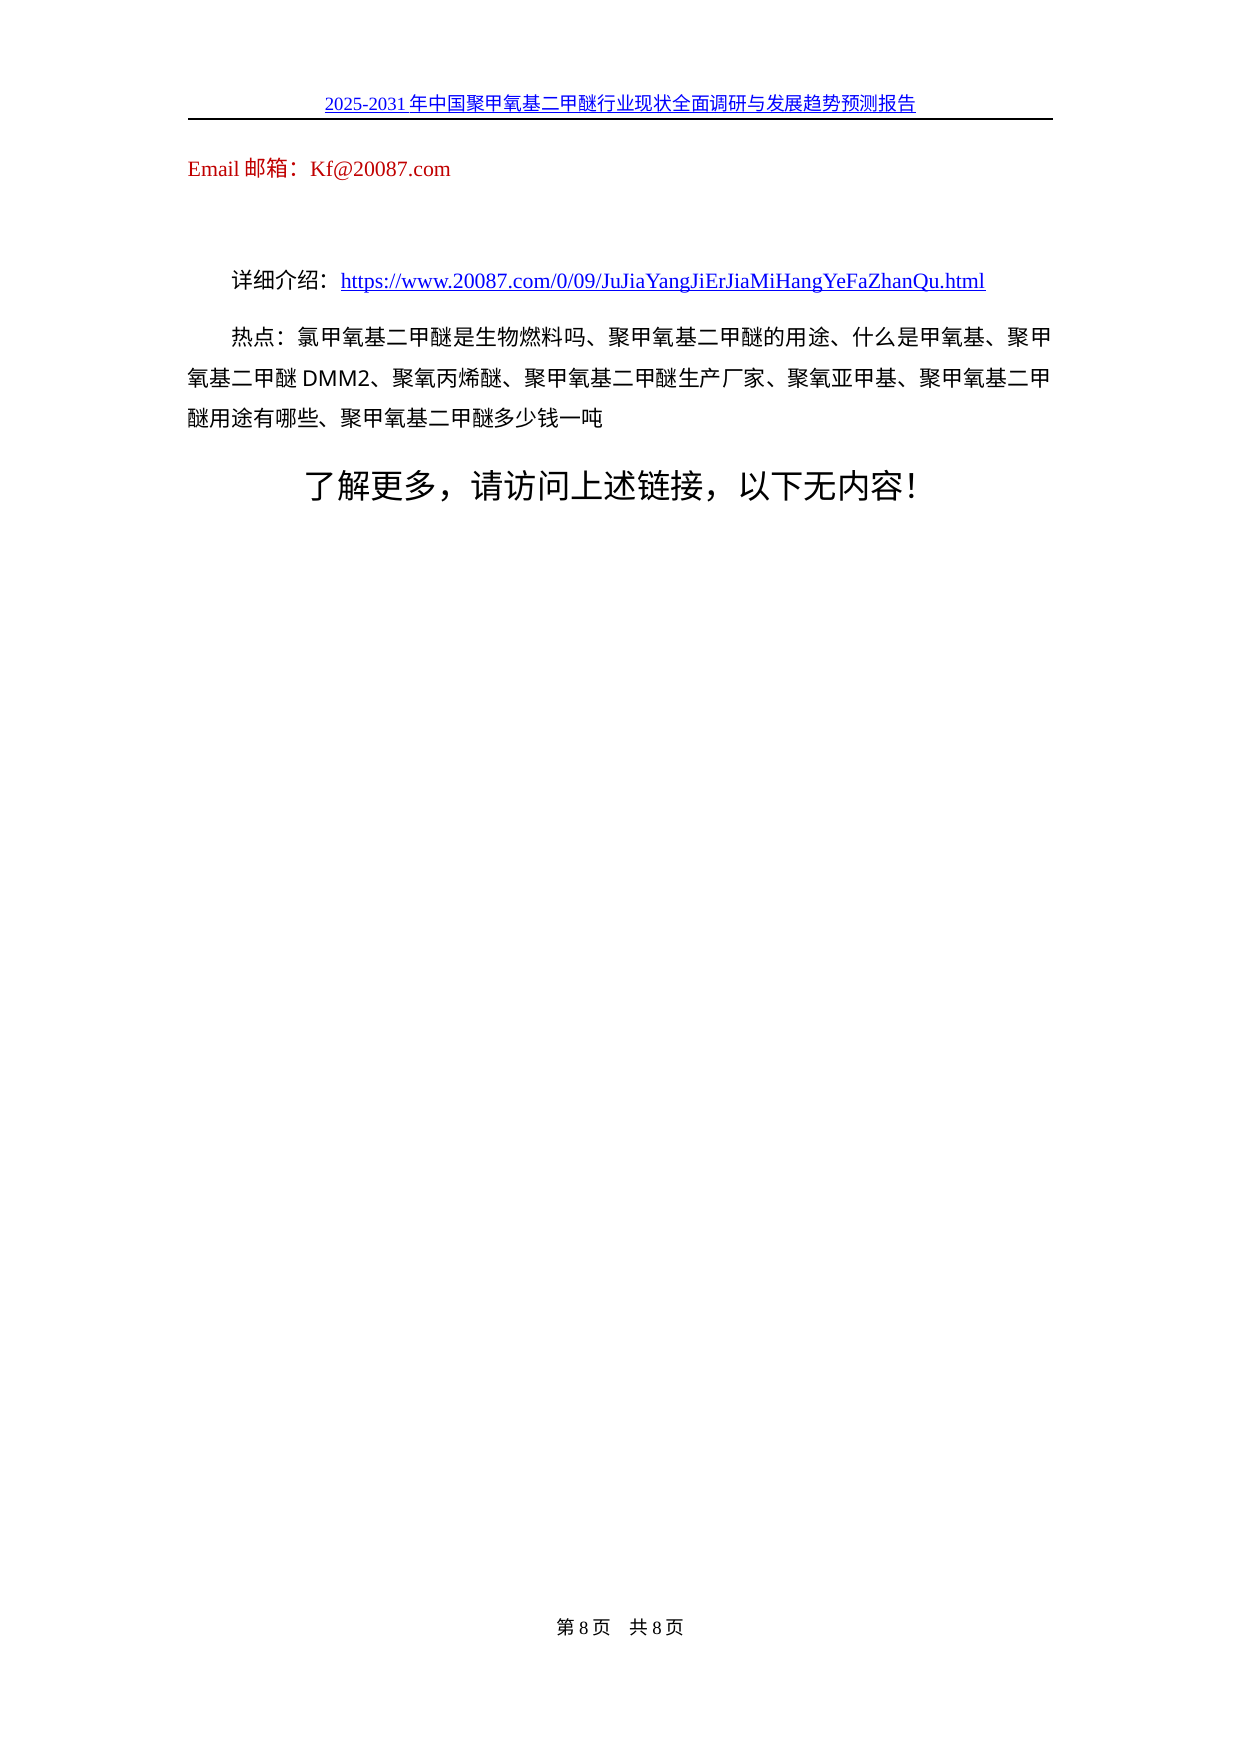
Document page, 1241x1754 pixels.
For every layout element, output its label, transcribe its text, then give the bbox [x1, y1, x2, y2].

text 详细介绍：https://www.20087.com/0/09/JuJiaYangJiErJiaMiHangYeFaZhanQu.html [187, 263, 1053, 296]
title 了解更多，请访问上述链接，以下无内容！ [187, 451, 1053, 516]
text 热点：氯甲氧基二甲醚是生物燃料吗、聚甲氧基二甲醚的用途、什么是甲氧基、聚甲氧基二甲醚DMM2、聚氧丙烯醚、聚甲氧基二甲醚生产厂家、聚氧亚甲基、聚甲氧基二甲醚用途有哪些、聚甲氧基二甲醚多少钱一吨 [187, 320, 1053, 433]
text Email邮箱：Kf@20087.com [187, 150, 1053, 183]
